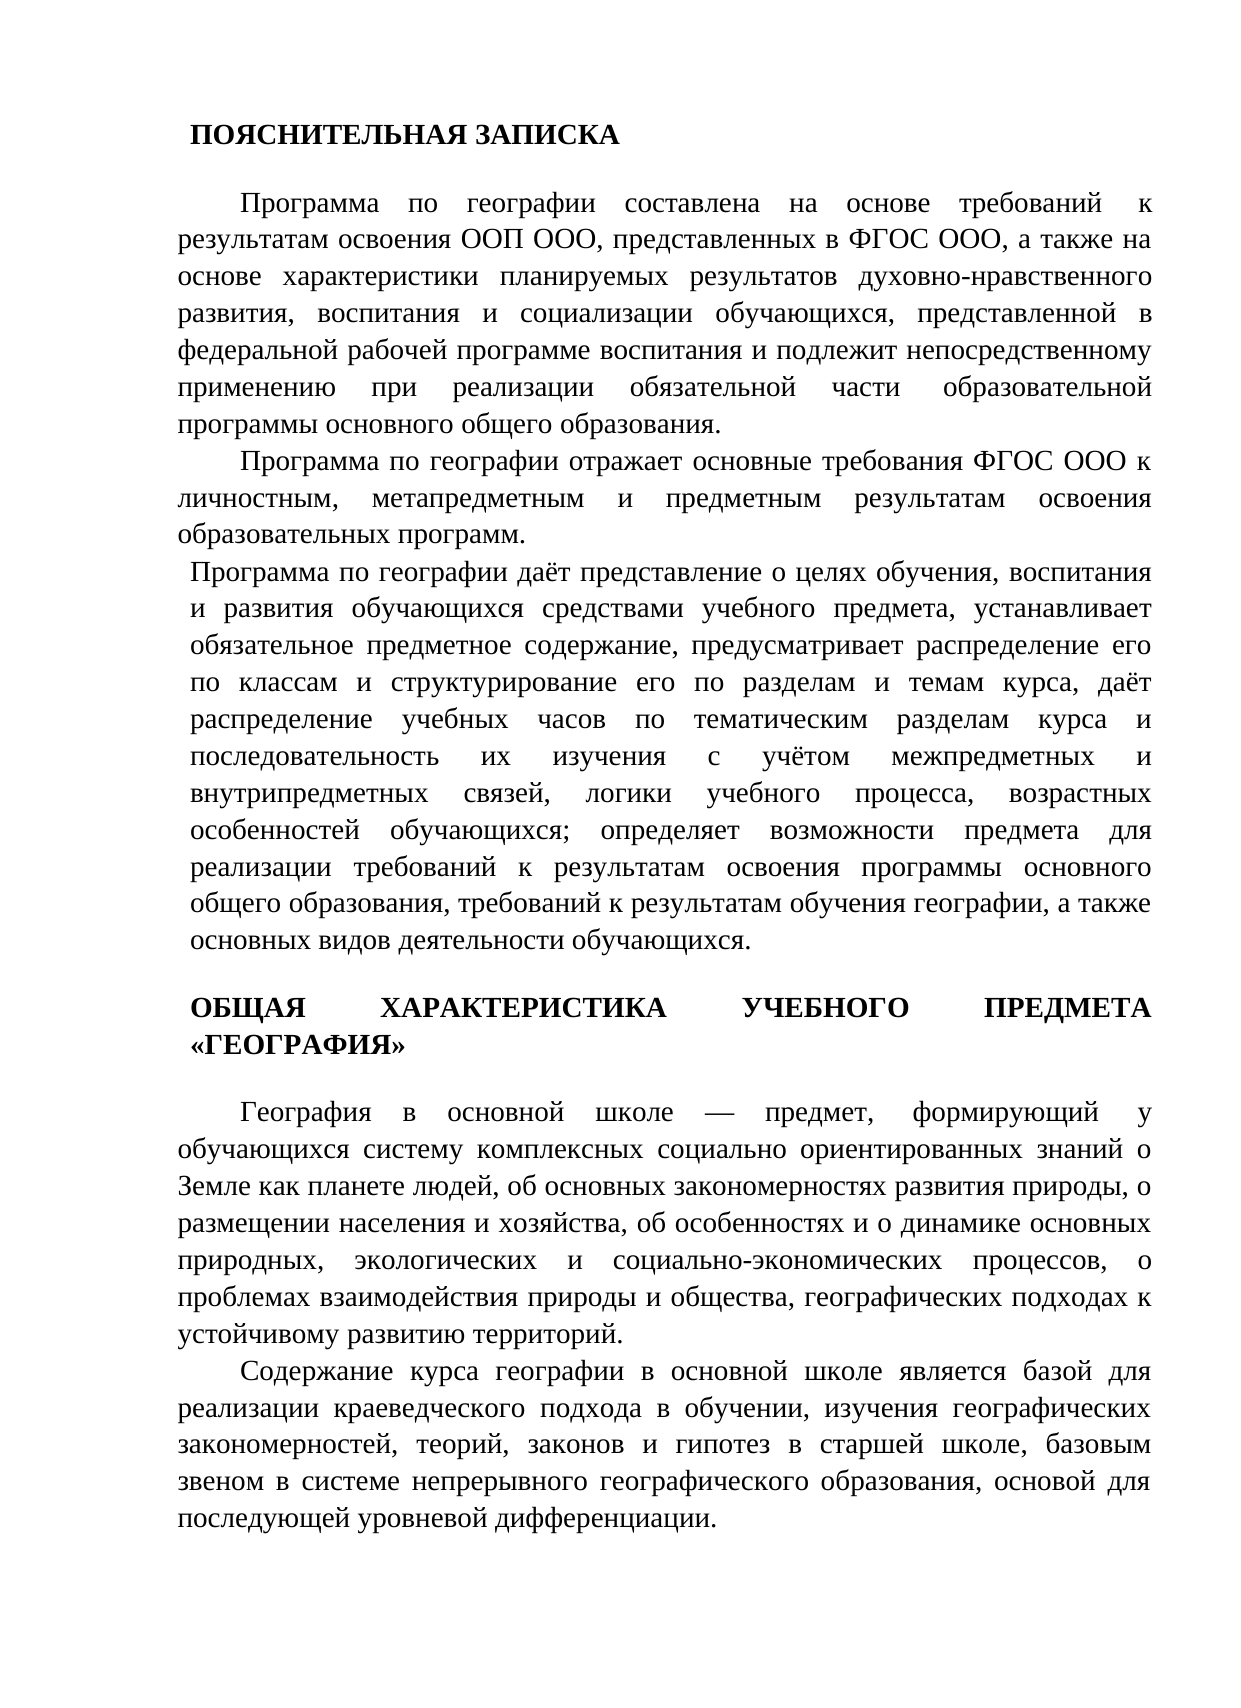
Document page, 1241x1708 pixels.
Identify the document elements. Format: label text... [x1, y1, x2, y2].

text Программа по географии отражает основные требования ФГОС ООО к личностным, метапредметным и предметным результатам освоения образовательных программ. [177, 443, 1152, 550]
text «ГЕОГРАФИЯ» [190, 1027, 1209, 1061]
text ПОЯСНИТЕЛЬНАЯ ЗАПИСКА [190, 117, 1209, 151]
text География в основной школе — предмет, формирующий у обучающихся систему комплексных социально ориентированных знаний о Земле как планете людей, об основных закономерностях развития природы, о размещении населения и хозяйства, об особенностях и о динамике основных природных, экологических и социально-экономических процессов, о проблемах взаимодействия природы и общества, географических подходах к устойчивому развитию территорий. [177, 1094, 1152, 1349]
text Программа по географии даёт представление о целях обучения, воспитания и развития обучающихся средствами учебного предмета, устанавливает обязательное предметное содержание, предусматривает распределение его по классам и структурирование его по разделам и темам курса, даёт распределение учебных часов по тематическим разделам курса и последовательность их изучения с учётом межпредметных и внутрипредметных связей, логики учебного процесса, возрастных особенностей обучающихся; определяет возможности предмета для реализации требований к результатам освоения программы основного общего образования, требований к результатам обучения географии, а также основных видов деятельности обучающихся. [190, 554, 1152, 956]
text Программа по географии составлена на основе требований к результатам освоения ООП ООО, представленных в ФГОС ООО, а также на основе характеристики планируемых результатов духовно-нравственного развития, воспитания и социализации обучающихся, представленной в федеральной рабочей программе воспитания и подлежит непосредственному применению при реализации обязательной части образовательной программы основного общего образования. [177, 185, 1152, 439]
subtitle ОБЩАЯ ХАРАКТЕРИСТИКА УЧЕБНОГО ПРЕДМЕТА [190, 991, 1209, 1024]
text Содержание курса географии в основной школе является базой для реализации краеведческого подхода в обучении, изучения географических закономерностей, теорий, законов и гипотез в старшей школе, базовым звеном в системе непрерывного географического образования, основой для последующей уровневой дифференциации. [177, 1353, 1151, 1534]
